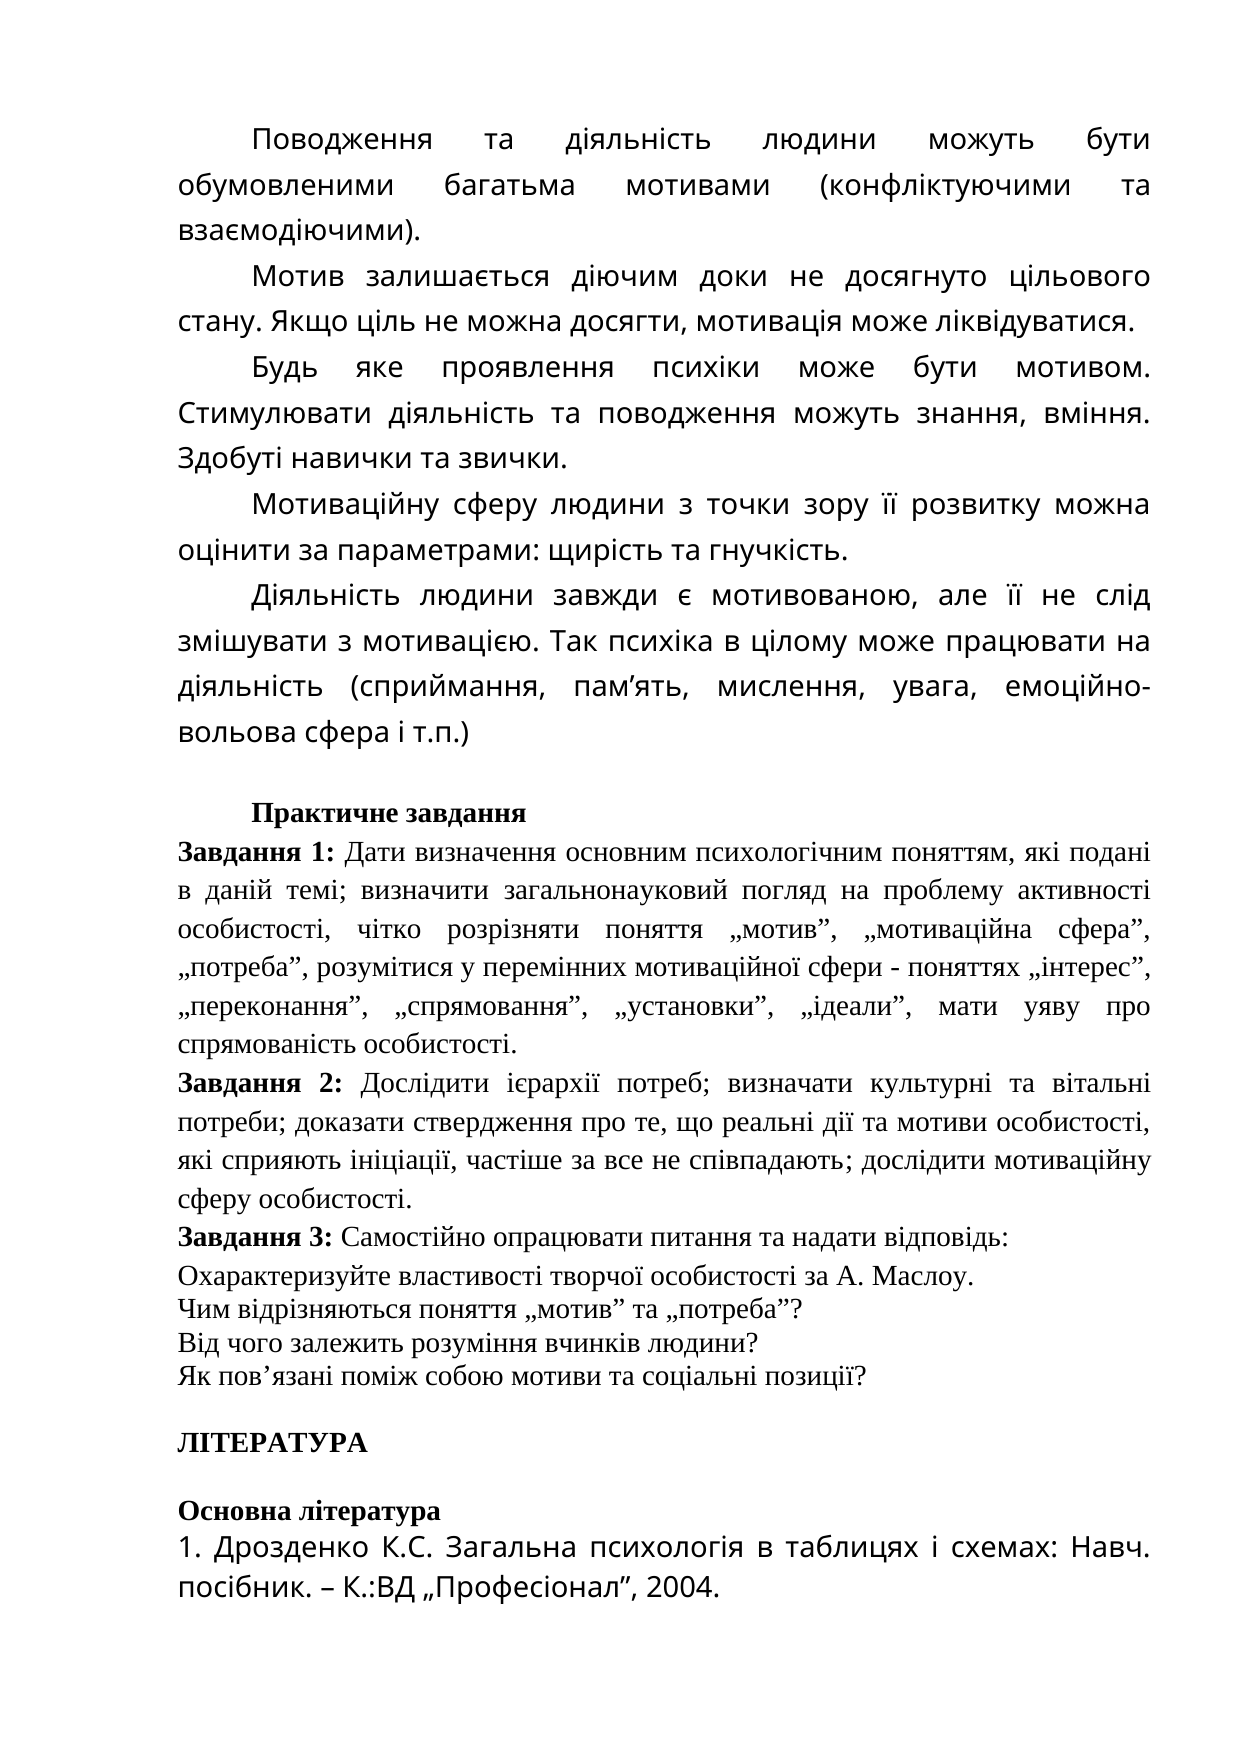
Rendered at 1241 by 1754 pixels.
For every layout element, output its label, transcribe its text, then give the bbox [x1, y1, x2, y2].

text Від чого залежить розуміння вчинків людини? [177, 1325, 1152, 1358]
text ЛІТЕРАТУРА [177, 1426, 1152, 1459]
text Завдання 2: Дослідити ієрархії потреб; визначати культурні та вітальні потреби; доказати ствердження про те, що реальні дії та мотиви особистості, які сприяють ініціації, частіше за все не співпадають; дослідити мотиваційну сферу особистості. [177, 1065, 1152, 1214]
text Практичне завдання [177, 795, 1152, 829]
text Чим відрізняються поняття „мотив” та „потреба”? [177, 1291, 1152, 1325]
text Охарактеризуйте властивості творчої особистості за А. Маслоу. [177, 1258, 1152, 1291]
text 1. Дрозденко К.С. Загальна психологія в таблицях і схемах: Навч. посібник. – К.:ВД „Професіонал”, 2004. [177, 1526, 1152, 1606]
text Поводження та діяльність людини можуть бути обумовленими багатьма мотивами (конфліктуючими та взаємодіючими). [177, 118, 1152, 249]
text Завдання 1: Дати визначення основним психологічним поняттям, які подані в даній темі; визначити загальнонауковий погляд на проблему активності особистості, чітко розрізняти поняття „мотив”, „мотиваційна сфера”, „потреба”, розумітися у перемінних мотиваційної сфери - поняттях „інтерес”, „переконання”, „спрямовання”, „установки”, „ідеали”, мати уяву про спрямованість особистості. [177, 834, 1152, 1060]
text Мотиваційну сферу людини з точки зору її розвитку можна оцінити за параметрами: щирість та гнучкість. [177, 483, 1152, 568]
text Мотив залишається діючим доки не досягнуто цільового стану. Якщо ціль не можна досягти, мотивація може ліквідуватися. [177, 255, 1152, 340]
text Як пов’язані поміж собою мотиви та соціальні позиції? [177, 1358, 1152, 1392]
text Будь яке проявлення психіки може бути мотивом. Стимулювати діяльність та поводження можуть знання, вміння. Здобуті навички та звички. [177, 346, 1152, 477]
text Основна література [177, 1493, 1152, 1526]
text Діяльність людини завжди є мотивованою, але її не слід змішувати з мотивацією. Так психіка в цілому може працювати на діяльність (сприймання, пам’ять, мислення, увага, емоційно-вольова сфера і т.п.) [177, 574, 1152, 751]
text Завдання 3: Самостійно опрацювати питання та надати відповідь: [177, 1219, 1152, 1253]
